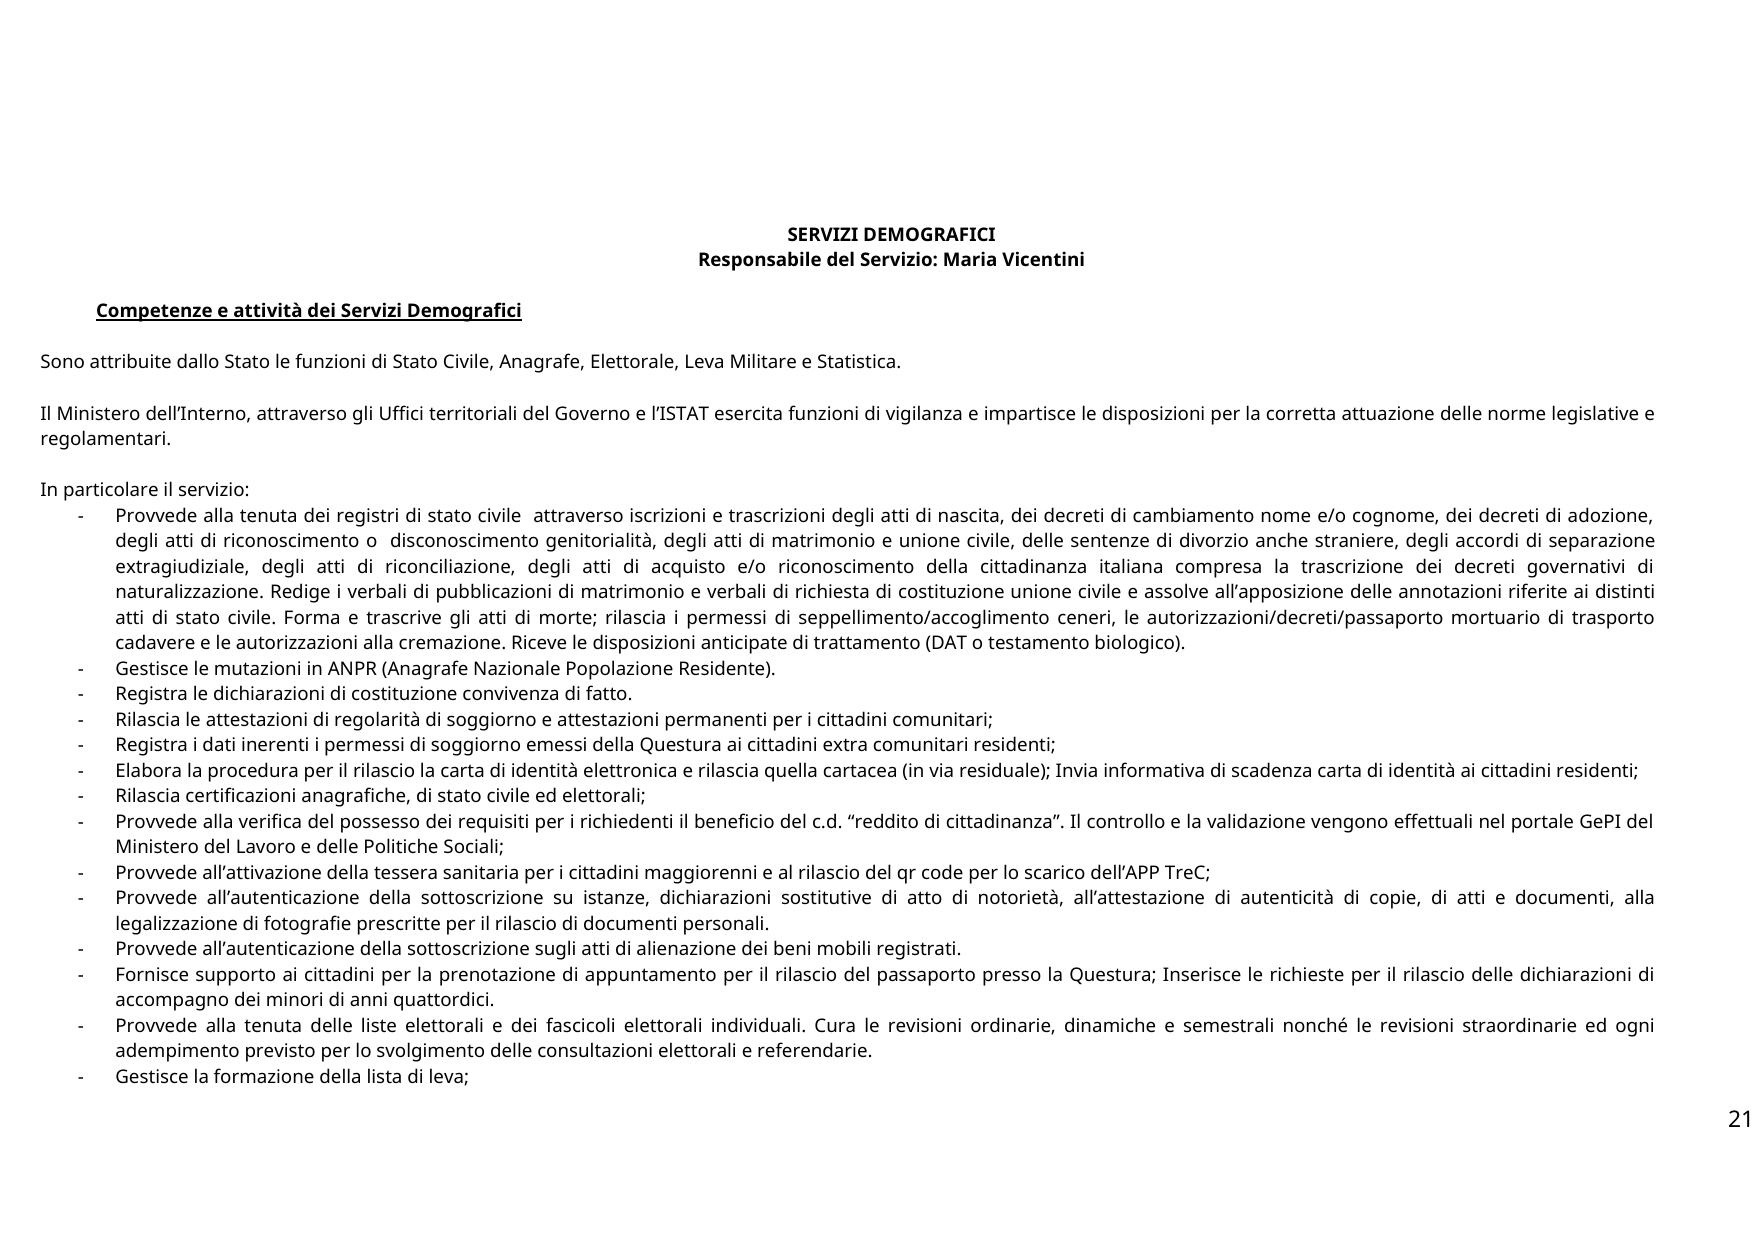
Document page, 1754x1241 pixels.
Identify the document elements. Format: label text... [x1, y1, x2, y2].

text SERVIZI DEMOGRAFICI [29, 221, 1754, 247]
text Responsabile del Servizio: Maria Vicentini [29, 247, 1754, 272]
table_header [29, 298, 1668, 1089]
